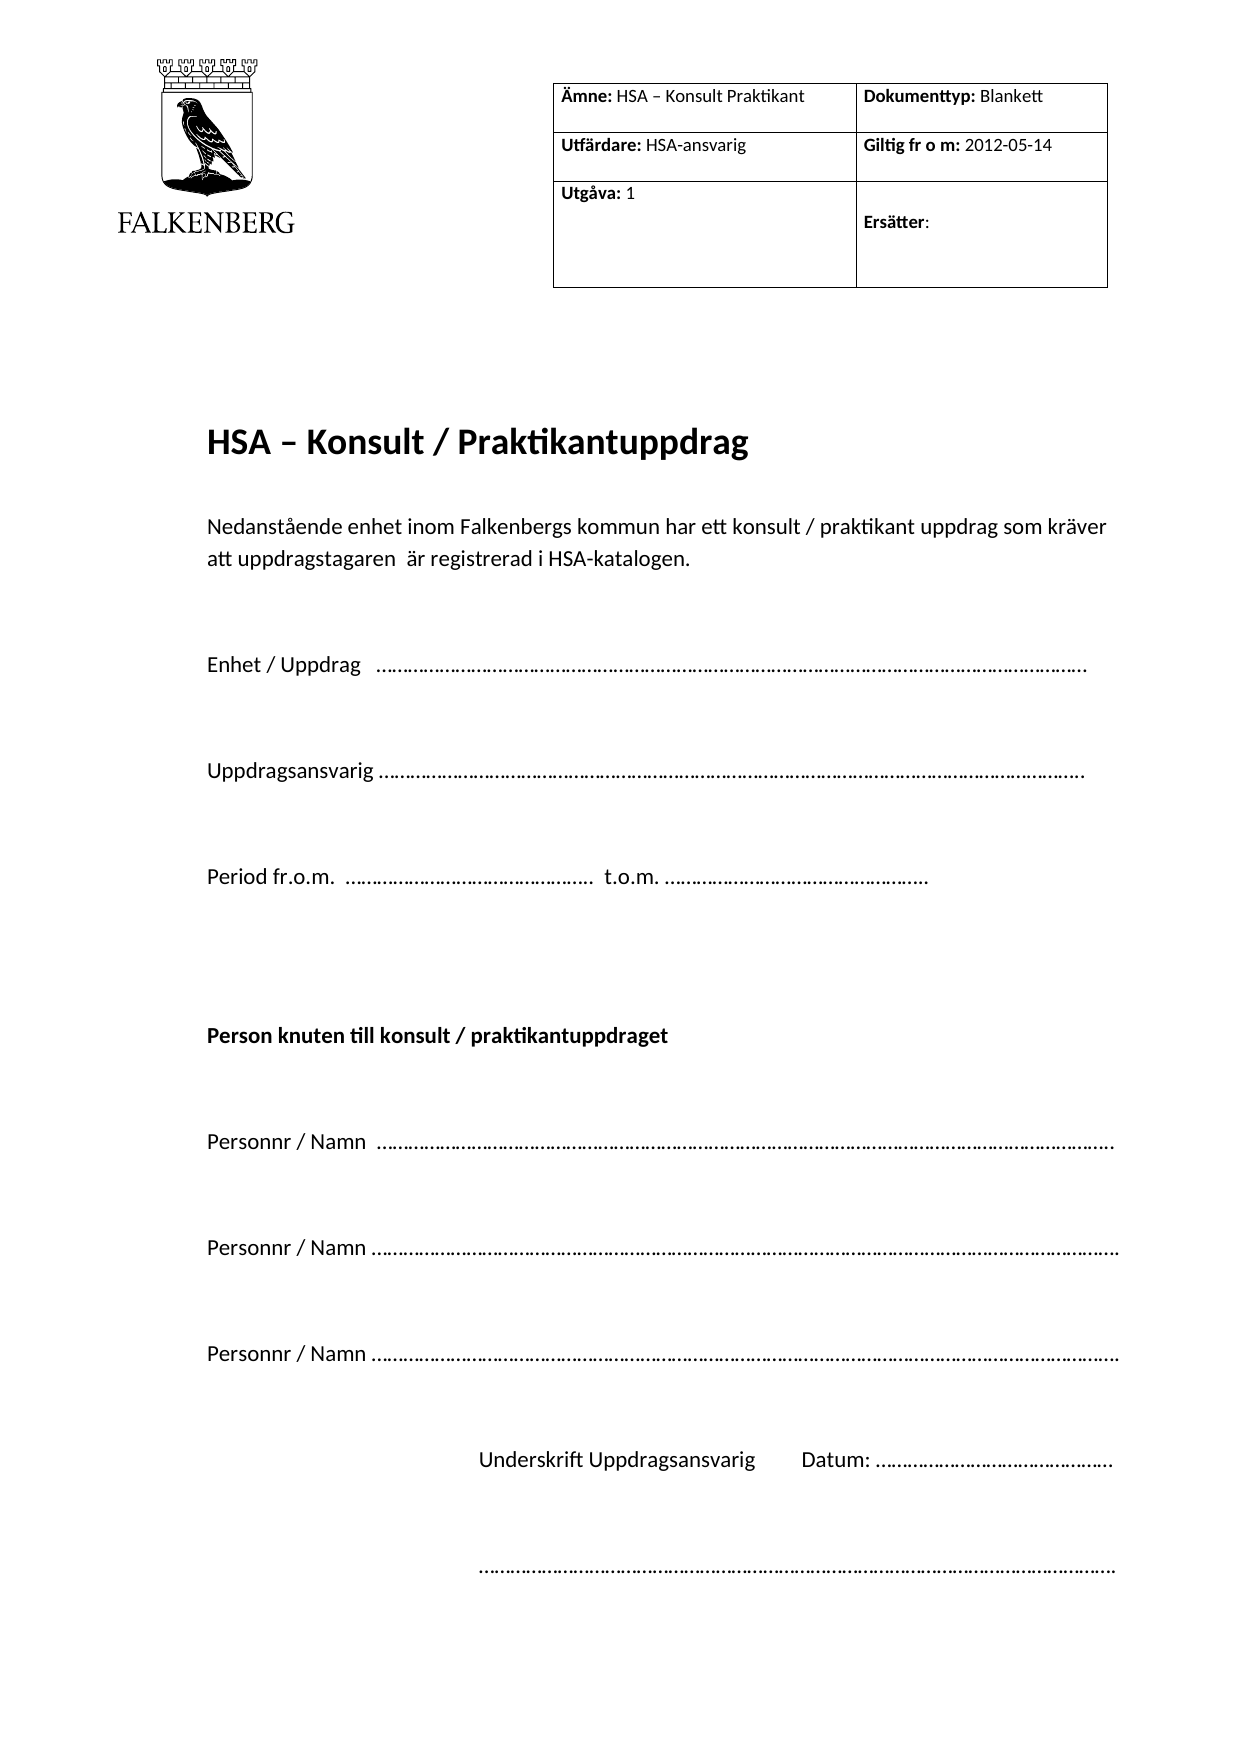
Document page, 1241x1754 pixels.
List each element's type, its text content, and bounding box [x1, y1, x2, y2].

text Underskrift Uppdragsansvarig Datum: ……………………………………… [343, 1445, 1122, 1473]
text Personnr / Namn ………………………………………………………………………………………………………………………….. [207, 1127, 1122, 1155]
text HSA – Konsult / Praktikantuppdrag [207, 418, 1122, 464]
text …………………………………………………………………………………………………………. [343, 1551, 1122, 1579]
text Enhet / Uppdrag ……………………………………………………………………………………………………………………… [207, 650, 1122, 678]
text Uppdragsansvarig …………………………………………………………………………………………………………………….. [207, 756, 1122, 784]
text Personnr / Namn ……………………………………………………………………………………………………………………………. [207, 1233, 1122, 1261]
text Person knuten till konsult / praktikantuppdraget [207, 1021, 1122, 1049]
text Personnr / Namn ……………………………………………………………………………………………………………………………. [207, 1339, 1122, 1367]
text Nedanstående enhet inom Falkenbergs kommun har ett konsult / praktikant uppdrag som kräver att uppdragstagaren är registrerad i HSA-katalogen. [207, 512, 1122, 572]
text Period fr.o.m. ……………………………………….. t.o.m. ………………………………………….. [207, 862, 1122, 890]
